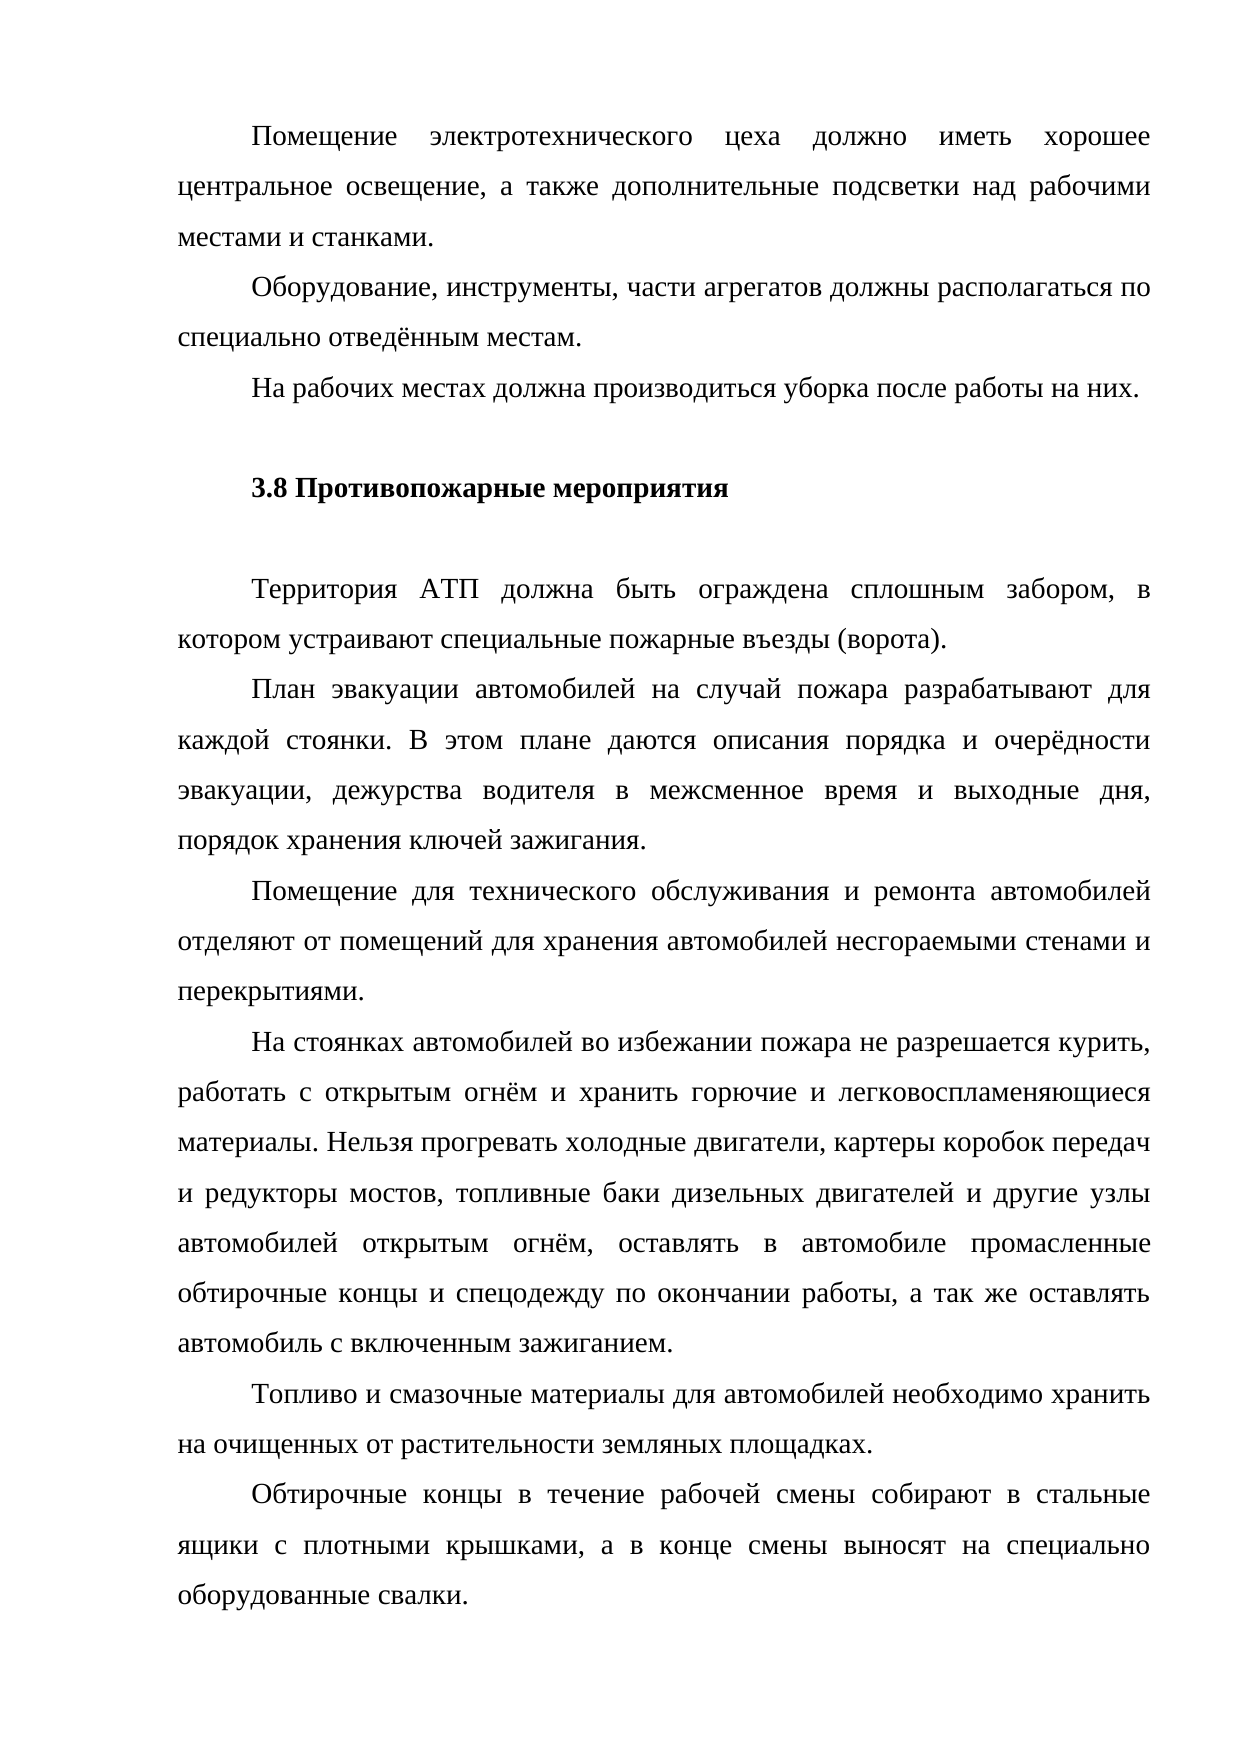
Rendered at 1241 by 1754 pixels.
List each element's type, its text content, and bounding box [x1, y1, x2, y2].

text Территория АТП должна быть ограждена сплошным забором, в котором устраивают специальные пожарные въезды (ворота). [177, 571, 1152, 655]
text Топливо и смазочные материалы для автомобилей необходимо хранить на очищенных от растительности земляных площадках. [177, 1376, 1152, 1460]
text Оборудование, инструменты, части агрегатов должны располагаться по специально отведённым местам. [177, 269, 1152, 353]
text Помещение электротехнического цеха должно иметь хорошее центральное освещение, а также дополнительные подсветки над рабочими местами и станками. [177, 118, 1152, 252]
text На стоянках автомобилей во избежании пожара не разрешается курить, работать с открытым огнём и хранить горючие и легковоспламеняющиеся материалы. Нельзя прогревать холодные двигатели, картеры коробок передач и редукторы мостов, топливные баки дизельных двигателей и другие узлы автомобилей открытым огнём, оставлять в автомобиле промасленные обтирочные концы и спецодежду по окончании работы, а так же оставлять автомобиль с включенным зажиганием. [177, 1024, 1152, 1359]
text На рабочих местах должна производиться уборка после работы на них. [177, 370, 1152, 403]
text 3.8 Противопожарные мероприятия [177, 470, 1152, 504]
text Помещение для технического обслуживания и ремонта автомобилей отделяют от помещений для хранения автомобилей несгораемыми стенами и перекрытиями. [177, 873, 1152, 1007]
text Обтирочные концы в течение рабочей смены собирают в стальные ящики с плотными крышками, а в конце смены выносят на специально оборудованные свалки. [177, 1477, 1152, 1611]
text План эвакуации автомобилей на случай пожара разрабатывают для каждой стоянки. В этом плане даются описания порядка и очерёдности эвакуации, дежурства водителя в межсменное время и выходные дня, порядок хранения ключей зажигания. [177, 672, 1152, 856]
